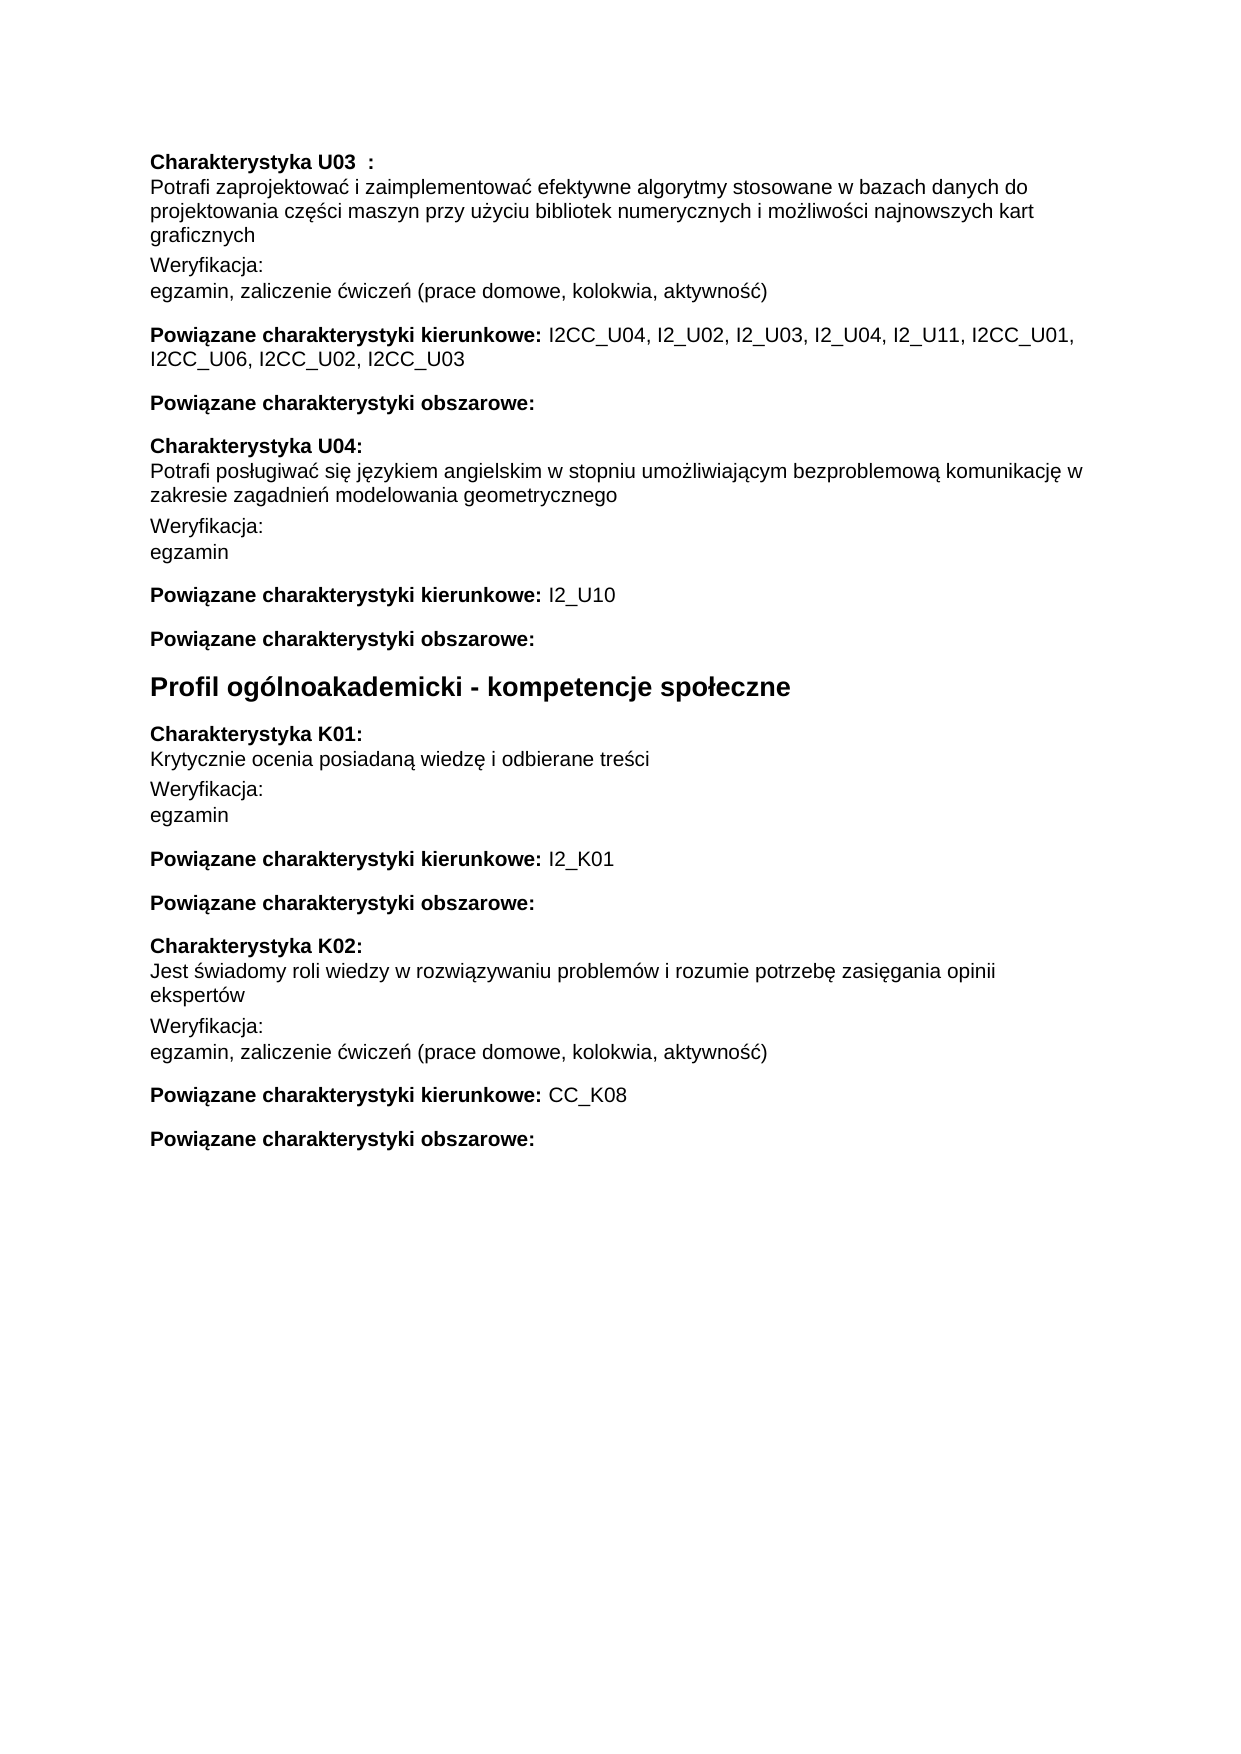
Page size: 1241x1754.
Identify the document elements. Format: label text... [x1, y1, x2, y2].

text egzamin, zaliczenie ćwiczeń (prace domowe, kolokwia, aktywność) [150, 279, 1090, 303]
text Powiązane charakterystyki obszarowe: [150, 627, 1090, 651]
text Krytycznie ocenia posiadaną wiedzę i odbierane treści [150, 747, 1090, 771]
text Charakterystyka U03 : [150, 150, 1090, 174]
text Potrafi zaprojektować i zaimplementować efektywne algorytmy stosowane w bazach danych do projektowania części maszyn przy użyciu bibliotek numerycznych i możliwości najnowszych kart graficznych [150, 175, 1090, 247]
text Weryfikacja: [150, 1013, 1090, 1037]
text Charakterystyka K02: [150, 934, 1090, 958]
text Charakterystyka U04: [150, 434, 1090, 458]
text Powiązane charakterystyki kierunkowe: I2_K01 [150, 847, 1090, 871]
text Weryfikacja: [150, 513, 1090, 537]
text egzamin [150, 539, 1090, 563]
text Powiązane charakterystyki kierunkowe: CC_K08 [150, 1083, 1090, 1107]
text Powiązane charakterystyki obszarowe: [150, 1127, 1090, 1151]
text Powiązane charakterystyki kierunkowe: I2_U10 [150, 583, 1090, 607]
text egzamin, zaliczenie ćwiczeń (prace domowe, kolokwia, aktywność) [150, 1039, 1090, 1063]
text Powiązane charakterystyki kierunkowe: I2CC_U04, I2_U02, I2_U03, I2_U04, I2_U11, I2CC_U01, I2CC_U06, I2CC_U02, I2CC_U03 [150, 323, 1090, 371]
text Charakterystyka K01: [150, 722, 1090, 746]
text Weryfikacja: [150, 253, 1090, 277]
text Powiązane charakterystyki obszarowe: [150, 391, 1090, 414]
text Powiązane charakterystyki obszarowe: [150, 891, 1090, 914]
text Jest świadomy roli wiedzy w rozwiązywaniu problemów i rozumie potrzebę zasięgania opinii ekspertów [150, 959, 1090, 1007]
text Potrafi posługiwać się językiem angielskim w stopniu umożliwiającym bezproblemową komunikację w zakresie zagadnień modelowania geometrycznego [150, 459, 1090, 507]
subtitle Profil ogólnoakademicki - kompetencje społeczne [150, 671, 1090, 702]
text egzamin [150, 803, 1090, 827]
text Weryfikacja: [150, 777, 1090, 801]
